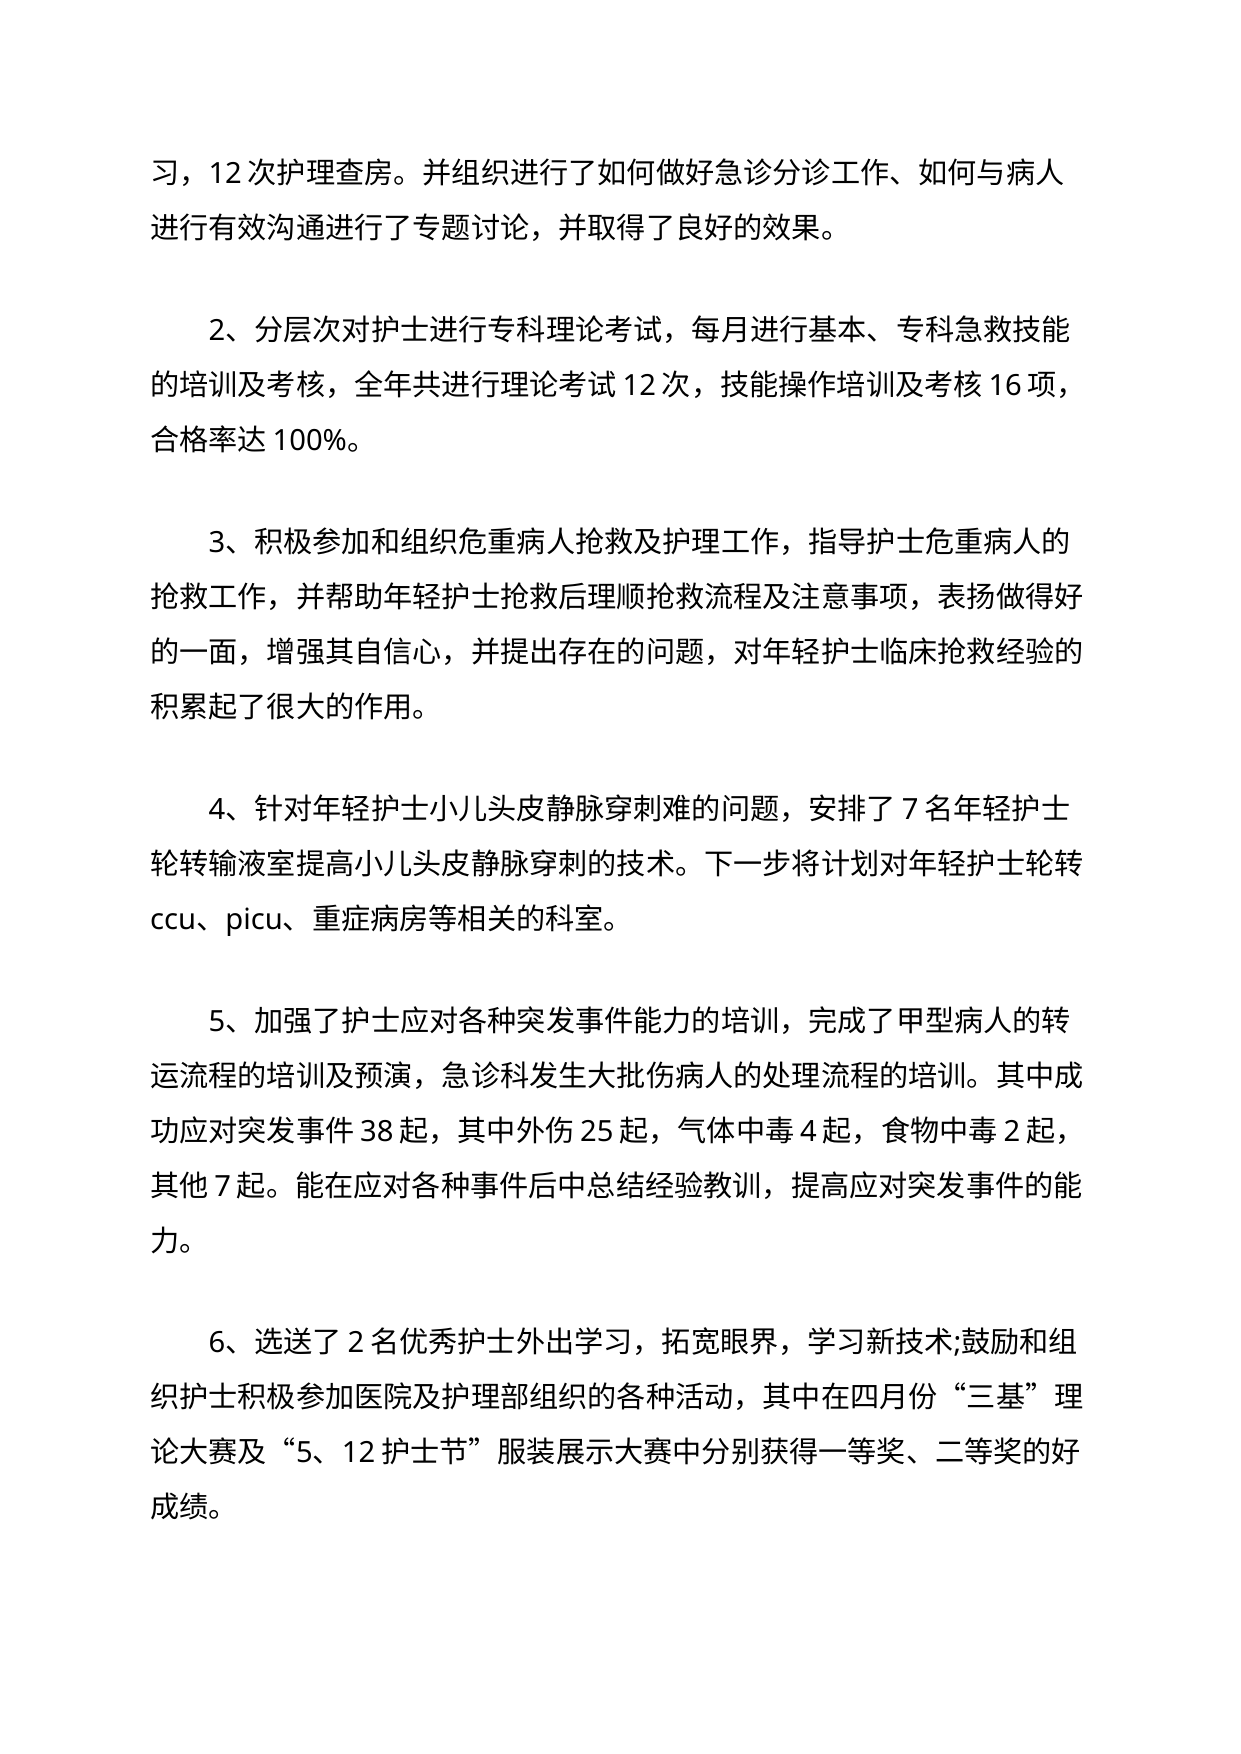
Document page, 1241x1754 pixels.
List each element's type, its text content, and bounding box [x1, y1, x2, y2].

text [150, 150, 1090, 247]
text 2、分层次对护士进行专科理论考试，每月进行基本、专科急救技能的培训及考核，全年共进行理论考试12次，技能操作培训及考核16项，合格率达100%。 [150, 307, 1090, 459]
text 6、选送了2名优秀护士外出学习，拓宽眼界，学习新技术;鼓励和组织护士积极参加医院及护理部组织的各种活动，其中在四月份“三基”理论大赛及“5、12护士节”服装展示大赛中分别获得一等奖、二等奖的好成绩。 [150, 1319, 1090, 1526]
text 3、积极参加和组织危重病人抢救及护理工作，指导护士危重病人的抢救工作，并帮助年轻护士抢救后理顺抢救流程及注意事项，表扬做得好的一面，增强其自信心，并提出存在的问题，对年轻护士临床抢救经验的积累起了很大的作用。 [150, 519, 1090, 726]
text 4、针对年轻护士小儿头皮静脉穿刺难的问题，安排了7名年轻护士轮转输液室提高小儿头皮静脉穿刺的技术。下一步将计划对年轻护士轮转ccu、picu、重症病房等相关的科室。 [150, 785, 1090, 938]
text 5、加强了护士应对各种突发事件能力的培训，完成了甲型病人的转运流程的培训及预演，急诊科发生大批伤病人的处理流程的培训。其中成功应对突发事件38起，其中外伤25起，气体中毒4起，食物中毒2起，其他7起。能在应对各种事件后中总结经验教训，提高应对突发事件的能力。 [150, 997, 1090, 1259]
